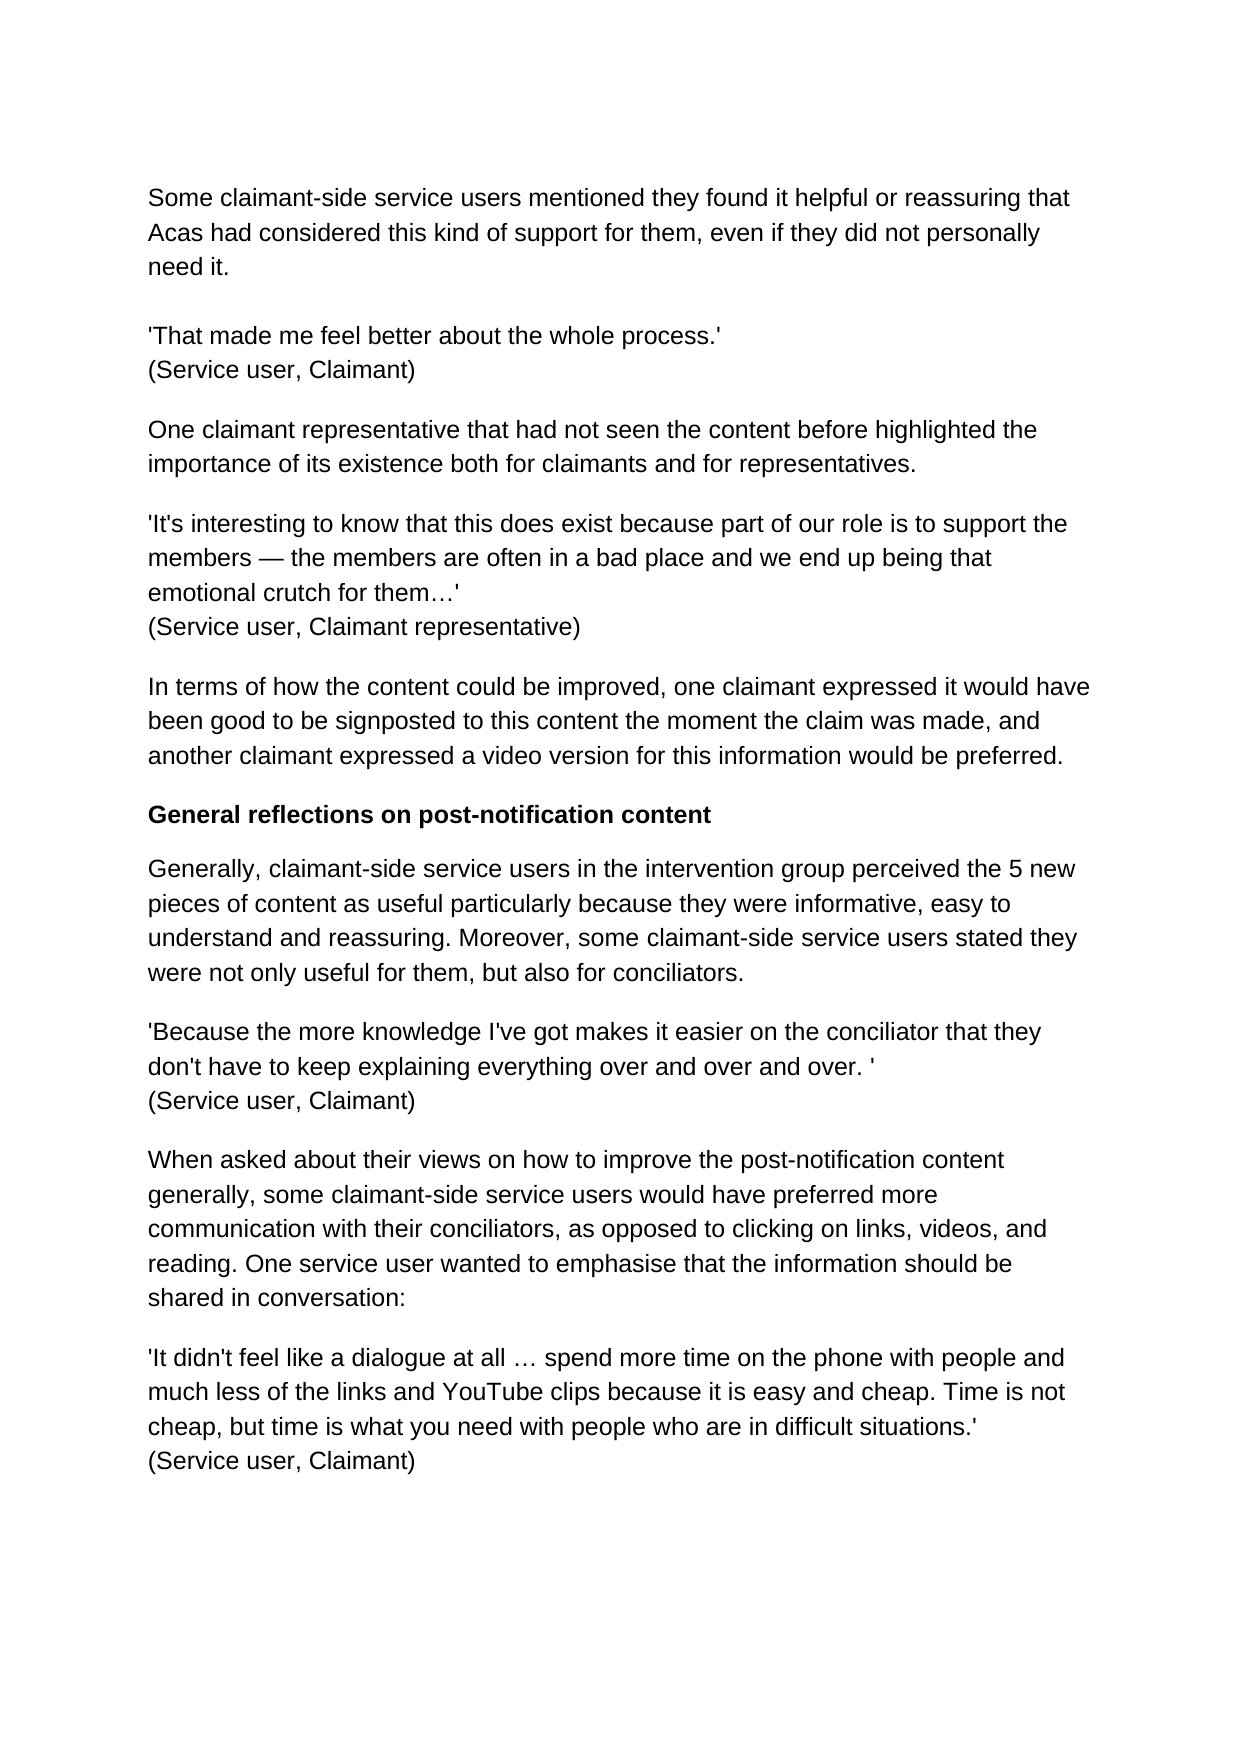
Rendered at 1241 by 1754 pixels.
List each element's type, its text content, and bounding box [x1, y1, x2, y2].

text Generally, claimant-side service users in the intervention group perceived the 5 new pieces of content as useful particularly because they were informative, easy to understand and reassuring. Moreover, some claimant-side service users stated they were not only useful for them, but also for conciliators. [148, 854, 1092, 986]
text (Service user, Claimant) [148, 1086, 1092, 1115]
text (Service user, Claimant representative) [148, 612, 1092, 641]
list In terms of how the content could be improved, one claimant expressed it would have been good to be signposted to this content the moment the claim was made, and another claimant expressed a video version for this information would be preferred. [148, 672, 1092, 769]
text Some claimant-side service users mentioned they found it helpful or reassuring that Acas had considered this kind of support for them, even if they did not personally need it. [148, 183, 1092, 281]
list (Service user, Claimant) [148, 1446, 1092, 1475]
text 'Because the more knowledge I've got makes it easier on the conciliator that they don't have to keep explaining everything over and over and over. ' [148, 1017, 1092, 1080]
text 'That made me feel better about the whole process.' [148, 321, 1092, 350]
text (Service user, Claimant) [148, 356, 1092, 384]
subtitle General reflections on post-notification content [148, 800, 1092, 829]
text When asked about their views on how to improve the post-notification content generally, some claimant-side service users would have preferred more communication with their conciliators, as opposed to clicking on links, videos, and reading. One service user wanted to emphasise that the information should be shared in conversation: [148, 1145, 1092, 1312]
text 'It didn't feel like a dialogue at all … spend more time on the phone with people and much less of the links and YouTube clips because it is easy and cheap. Time is not cheap, but time is what you need with people who are in difficult situations.' [148, 1343, 1092, 1441]
text One claimant representative that had not seen the content before highlighted the importance of its existence both for claimants and for representatives. [148, 415, 1092, 478]
text 'It's interesting to know that this does exist because part of our role is to support the members — the members are often in a bad place and we end up being that emotional crutch for them…' [148, 509, 1092, 607]
